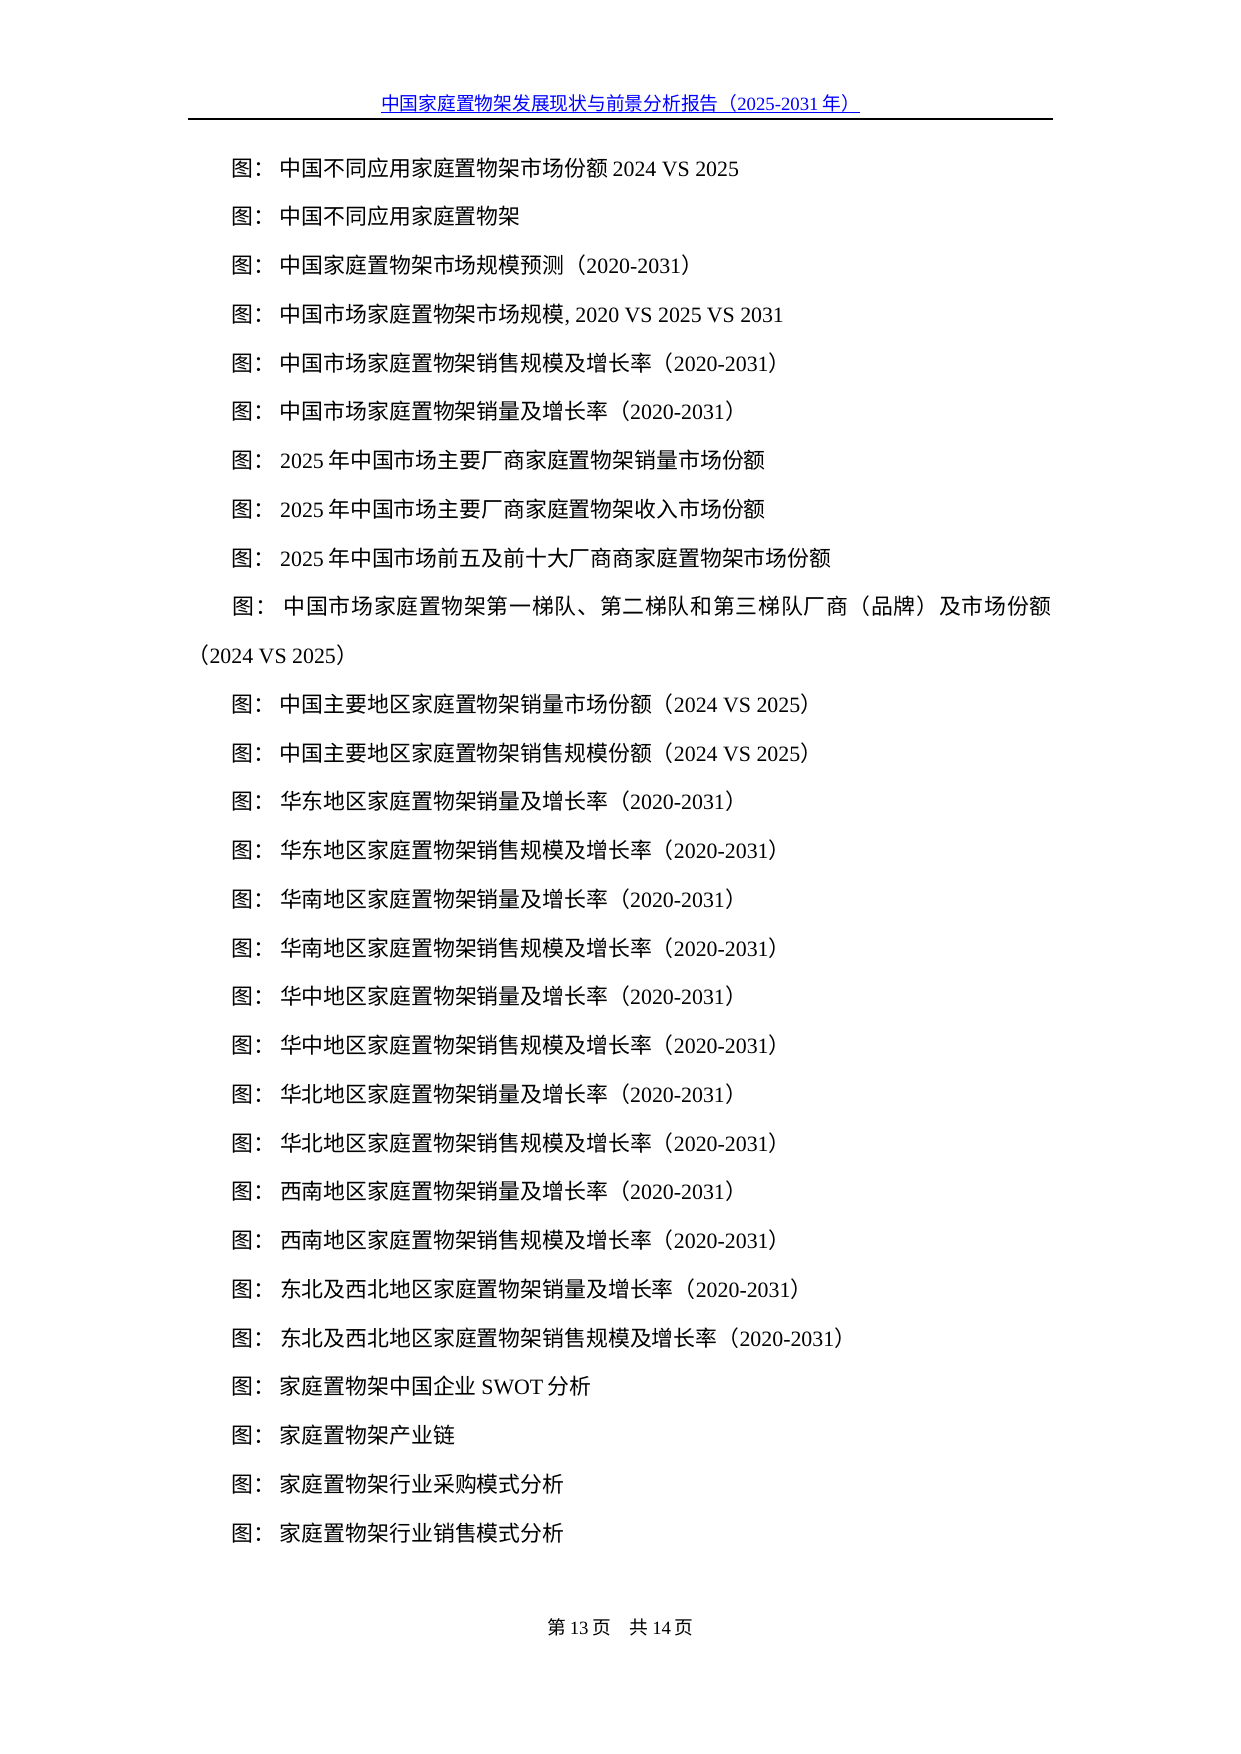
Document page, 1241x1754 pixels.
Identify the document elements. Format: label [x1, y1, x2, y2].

text [187, 150, 1053, 1548]
